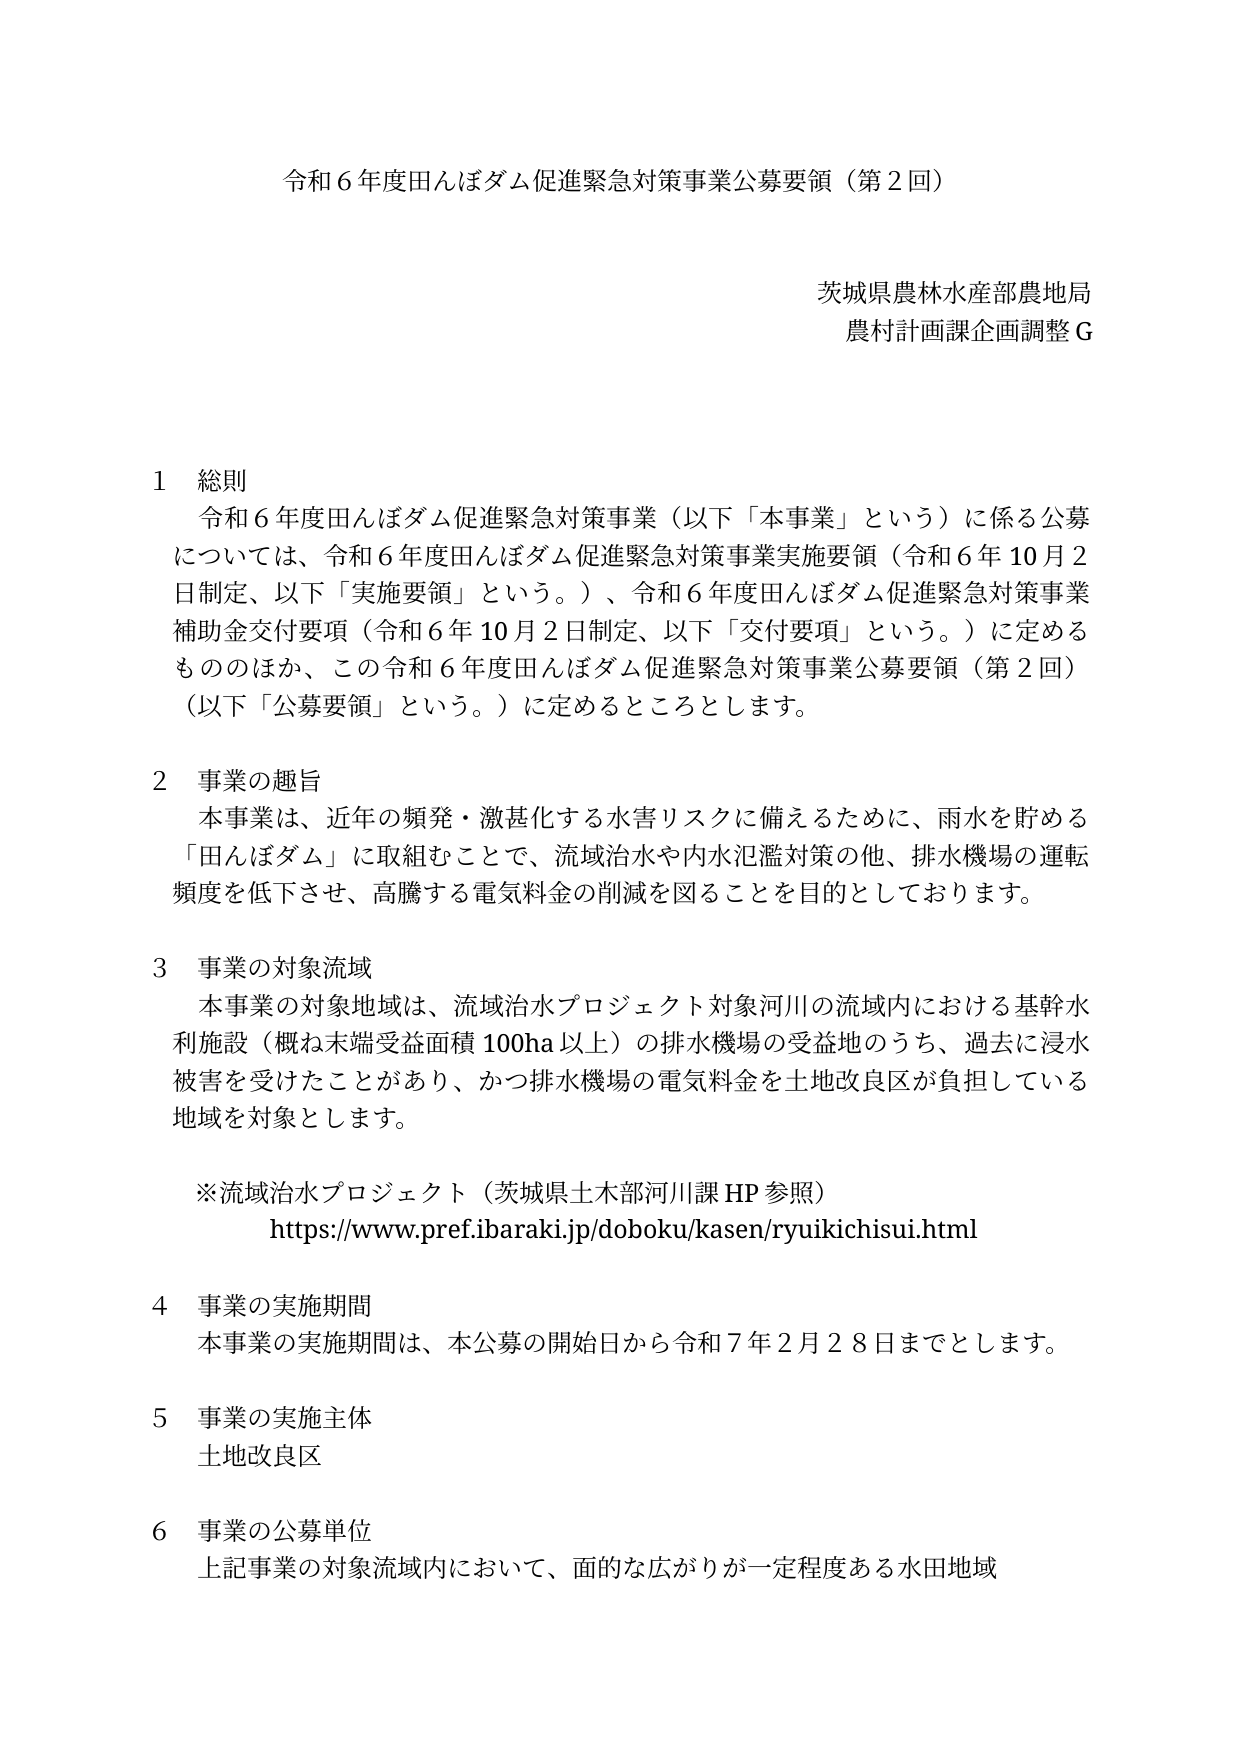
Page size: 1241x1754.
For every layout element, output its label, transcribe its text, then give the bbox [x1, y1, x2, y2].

text ３ 事業の対象流域 [148, 948, 1092, 986]
text 本事業の対象地域は、流域治水プロジェクト対象河川の流域内における基幹水利施設（概ね末端受益面積100ha以上）の排水機場の受益地のうち、過去に浸水被害を受けたことがあり、かつ排水機場の電気料金を土地改良区が負担している地域を対象とします。 [148, 986, 1092, 1136]
text 令和６年度田んぼダム促進緊急対策事業（以下「本事業」という）に係る公募については、令和６年度田んぼダム促進緊急対策事業実施要領（令和６年10月２日制定、以下「実施要領」という。）、令和６年度田んぼダム促進緊急対策事業補助金交付要項（令和６年10月２日制定、以下「交付要項」という。）に定めるもののほか、この令和６年度田んぼダム促進緊急対策事業公募要領（第２回）（以下「公募要領」という。）に定めるところとします。 [148, 498, 1092, 723]
text 令和６年度田んぼダム促進緊急対策事業公募要領（第２回） [148, 161, 1092, 198]
text 本事業の実施期間は、本公募の開始日から令和７年２月２８日までとします。 [148, 1323, 1092, 1361]
text 農村計画課企画調整G [148, 311, 1092, 348]
text 上記事業の対象流域内において、面的な広がりが一定程度ある水田地域 [148, 1548, 1092, 1586]
text ２ 事業の趣旨 [148, 761, 1092, 798]
text ５ 事業の実施主体 [148, 1398, 1092, 1436]
text ※流域治水プロジェクト（茨城県土木部河川課HP参照） [169, 1173, 1092, 1211]
text https://www.pref.ibaraki.jp/doboku/kasen/ryuikichisui.html [169, 1211, 1092, 1248]
text ６ 事業の公募単位 [148, 1511, 1092, 1548]
text １ 総則 [148, 461, 1092, 498]
text 茨城県農林水産部農地局 [148, 273, 1092, 311]
text ４ 事業の実施期間 [148, 1286, 1092, 1323]
text 土地改良区 [148, 1436, 1092, 1473]
text 本事業は、近年の頻発・激甚化する水害リスクに備えるために、雨水を貯める「田んぼダム」に取組むことで、流域治水や内水氾濫対策の他、排水機場の運転頻度を低下させ、高騰する電気料金の削減を図ることを目的としております。 [148, 798, 1092, 911]
